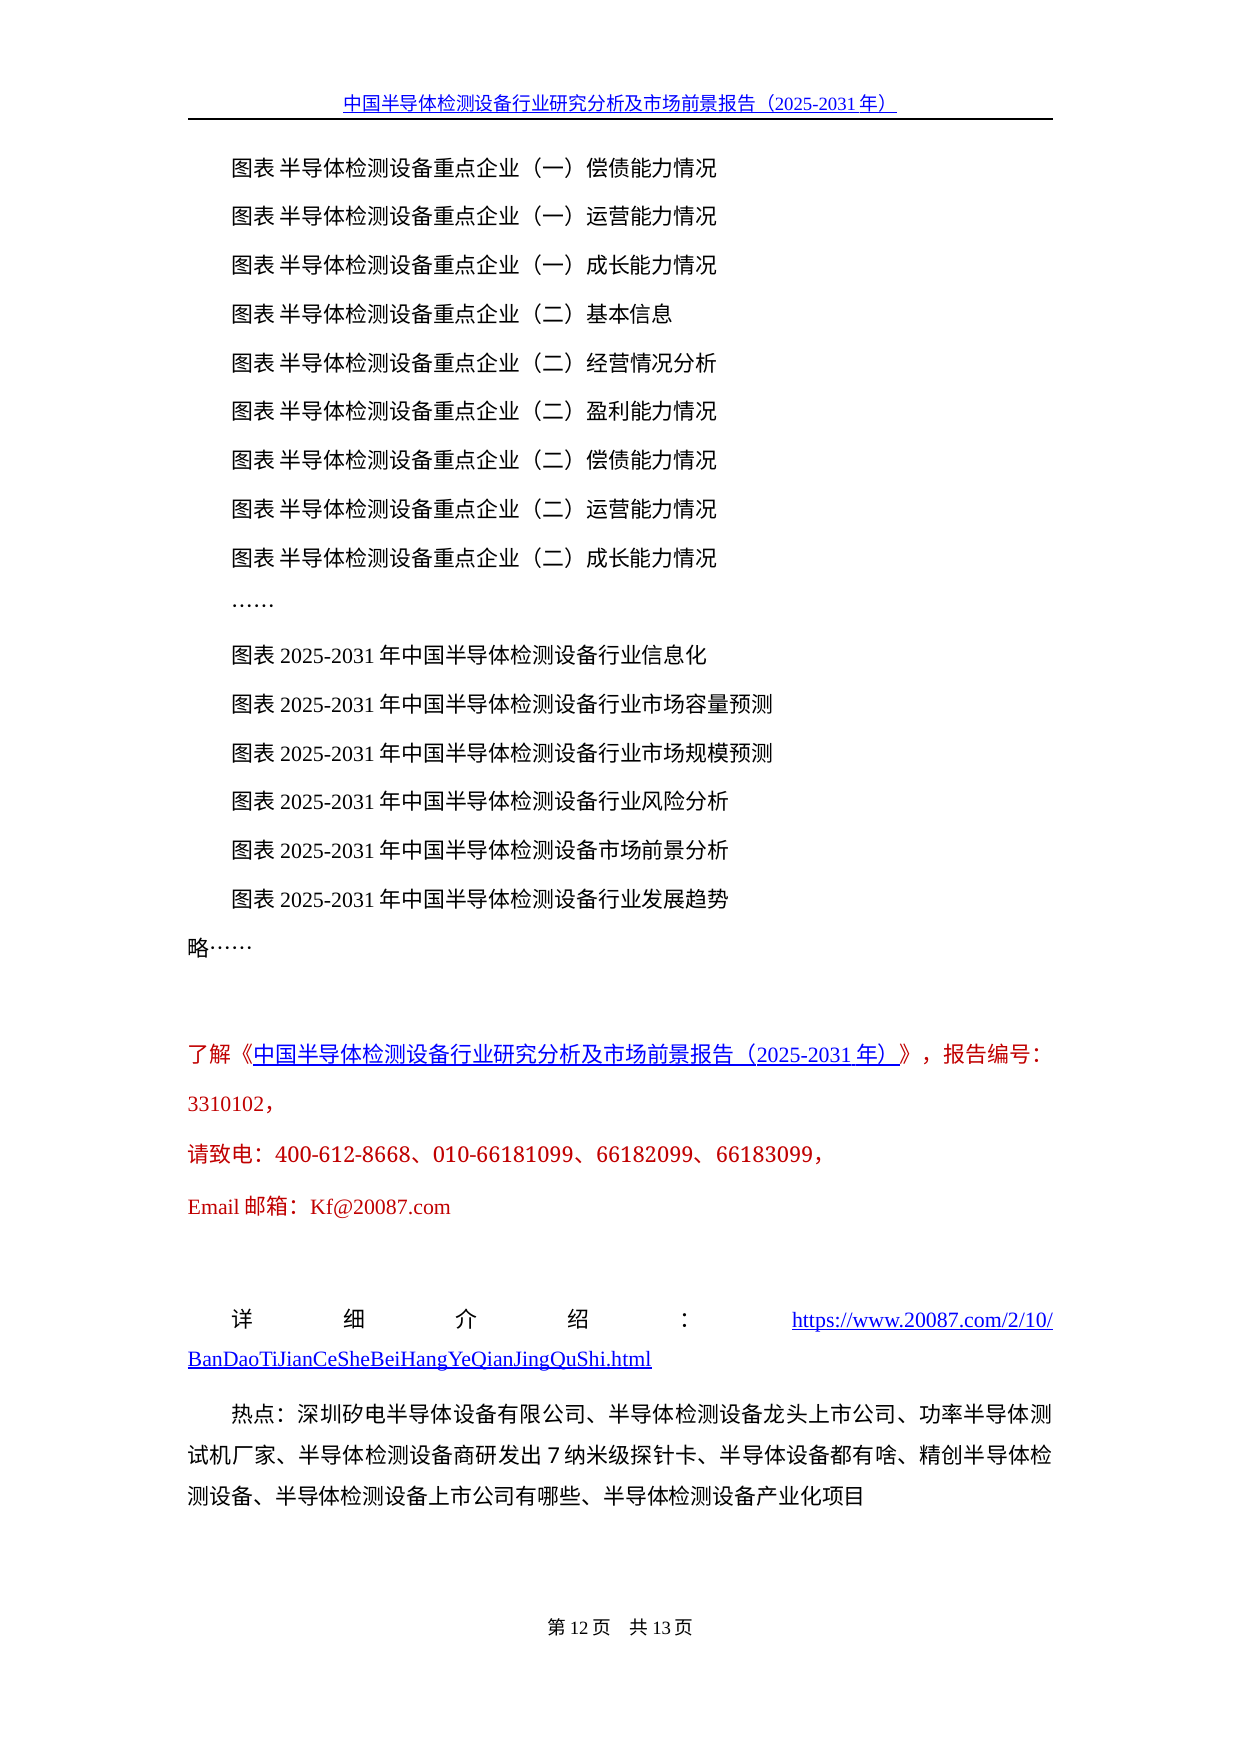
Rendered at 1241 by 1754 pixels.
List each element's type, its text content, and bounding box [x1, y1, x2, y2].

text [187, 150, 1053, 963]
text Email邮箱：Kf@20087.com [187, 1188, 1053, 1221]
text 了解《中国半导体检测设备行业研究分析及市场前景报告（2025-2031年）》，报告编号：3310102， [187, 1037, 1053, 1118]
text 请致电：400-612-8668、010-66181099、66182099、66183099， [187, 1137, 1053, 1169]
text 热点：深圳矽电半导体设备有限公司、半导体检测设备龙头上市公司、功率半导体测试机厂家、半导体检测设备商研发出7纳米级探针卡、半导体设备都有啥、精创半导体检测设备、半导体检测设备上市公司有哪些、半导体检测设备产业化项目 [187, 1397, 1053, 1511]
text 详细介绍：https://www.20087.com/2/10/BanDaoTiJianCeSheBeiHangYeQianJingQuShi.html [187, 1301, 1053, 1374]
